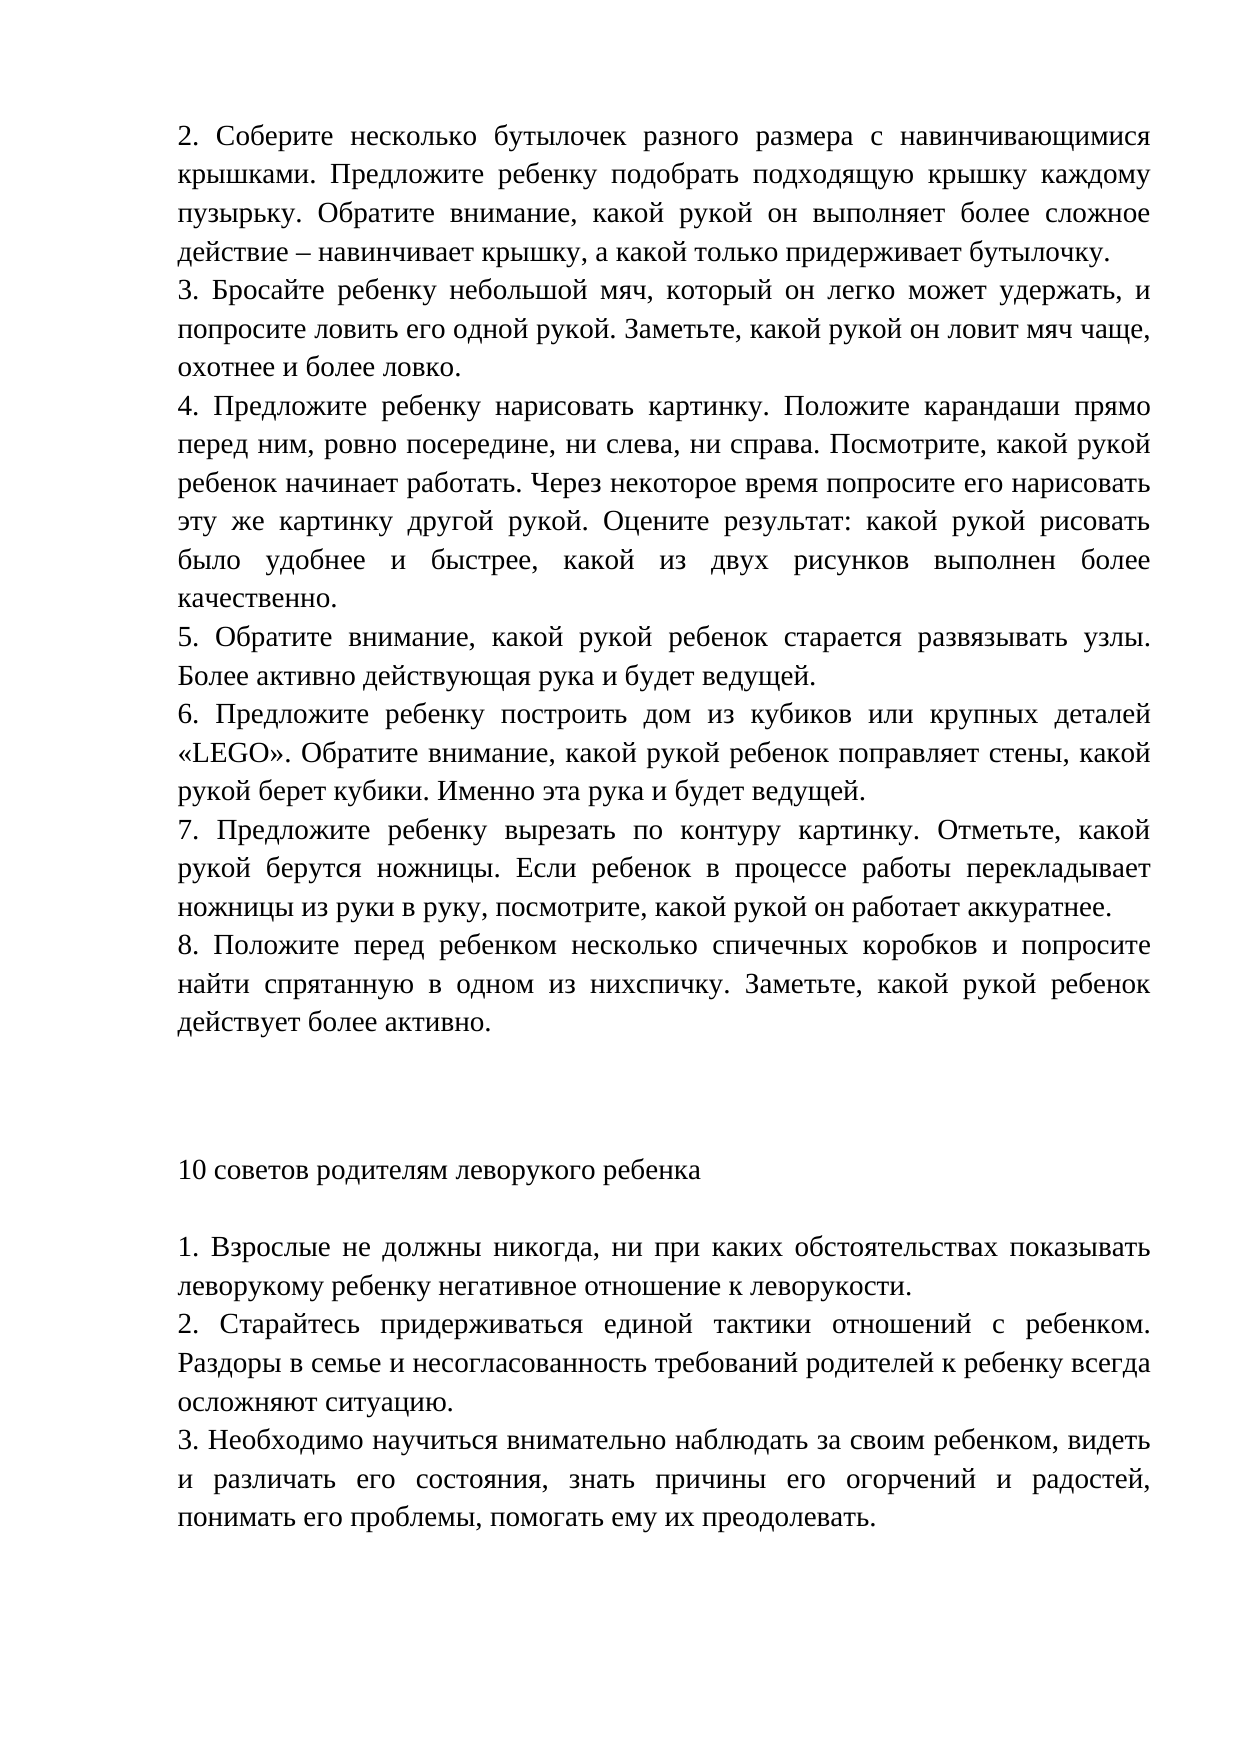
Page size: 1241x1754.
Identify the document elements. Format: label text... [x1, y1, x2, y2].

text 3. Бросайте ребенку небольшой мяч, который он легко может удержать, и попросите ловить его одной рукой. Заметьте, какой рукой он ловит мяч чаще, охотнее и более ловко. [177, 272, 1152, 383]
text 3. Необходимо научиться внимательно наблюдать за своим ребенком, видеть и различать его состояния, знать причины его огорчений и радостей, понимать его проблемы, помогать ему их преодолевать. [177, 1422, 1152, 1533]
text 2. Соберите несколько бутылочек разного размера с навинчивающимися крышками. Предложите ребенку подобрать подходящую крышку каждому пузырьку. Обратите внимание, какой рукой он выполняет более сложное действие – навинчивает крышку, а какой только придерживает бутылочку. [177, 118, 1152, 267]
text 8. Положите перед ребенком несколько спичечных коробков и попросите найти спрятанную в одном из нихспичку. Заметьте, какой рукой ребенок действует более активно. [177, 927, 1152, 1038]
text 6. Предложите ребенку построить дом из кубиков или крупных деталей «LEGO». Обратите внимание, какой рукой ребенок поправляет стены, какой рукой берет кубики. Именно эта рука и будет ведущей. [177, 696, 1152, 807]
text 1. Взрослые не должны никогда, ни при каких обстоятельствах показывать леворукому ребенку негативное отношение к леворукости. [177, 1229, 1152, 1302]
text 5. Обратите внимание, какой рукой ребенок старается развязывать узлы. Более активно действующая рука и будет ведущей. [177, 619, 1152, 691]
text 10 советов родителям леворукого ребенка [177, 1152, 1152, 1186]
text 7. Предложите ребенку вырезать по контуру картинку. Отметьте, какой рукой берутся ножницы. Если ребенок в процессе работы перекладывает ножницы из руки в руку, посмотрите, какой рукой он работает аккуратнее. [177, 812, 1152, 922]
text 2. Старайтесь придерживаться единой тактики отношений с ребенком. Раздоры в семье и несогласованность требований родителей к ребенку всегда осложняют ситуацию. [177, 1307, 1152, 1417]
text 4. Предложите ребенку нарисовать картинку. Положите карандаши прямо перед ним, ровно посередине, ни слева, ни справа. Посмотрите, какой рукой ребенок начинает работать. Через некоторое время попросите его нарисовать эту же картинку другой рукой. Оцените результат: какой рукой рисовать было удобнее и быстрее, какой из двух рисунков выполнен более качественно. [177, 388, 1152, 614]
